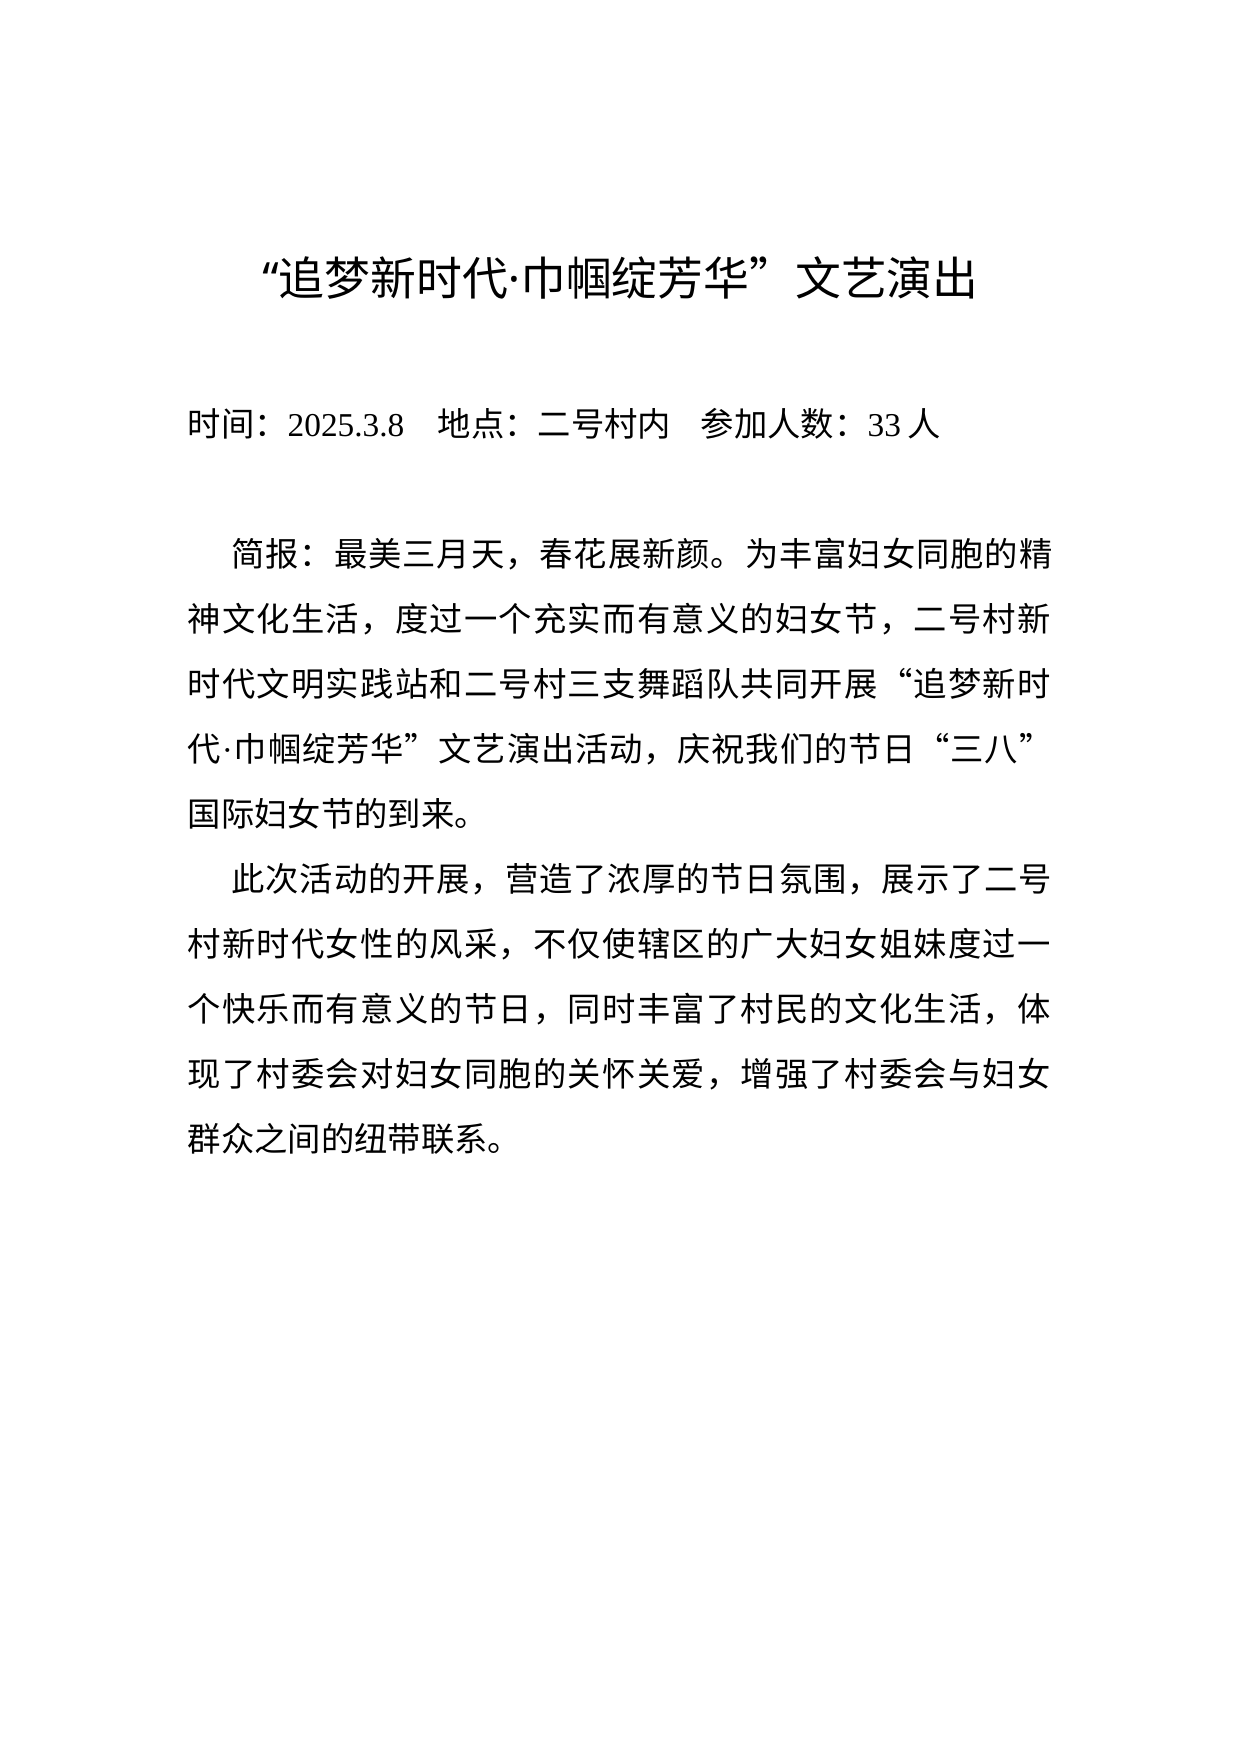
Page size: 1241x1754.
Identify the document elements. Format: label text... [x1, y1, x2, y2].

text 简报：最美三月天，春花展新颜。为丰富妇女同胞的精神文化生活，度过一个充实而有意义的妇女节，二号村新时代文明实践站和二号村三支舞蹈队共同开展“追梦新时代·巾帼绽芳华”文艺演出活动，庆祝我们的节日“三八”国际妇女节的到来。 [187, 519, 1053, 844]
text 此次活动的开展，营造了浓厚的节日氛围，展示了二号村新时代女性的风采，不仅使辖区的广大妇女姐妹度过一个快乐而有意义的节日，同时丰富了村民的文化生活，体现了村委会对妇女同胞的关怀关爱，增强了村委会与妇女群众之间的纽带联系。 [187, 844, 1053, 1169]
text 时间：2025.3.8 地点：二号村内 参加人数：33人 [187, 389, 1053, 454]
text “追梦新时代·巾帼绽芳华”文艺演出 [187, 227, 1053, 324]
